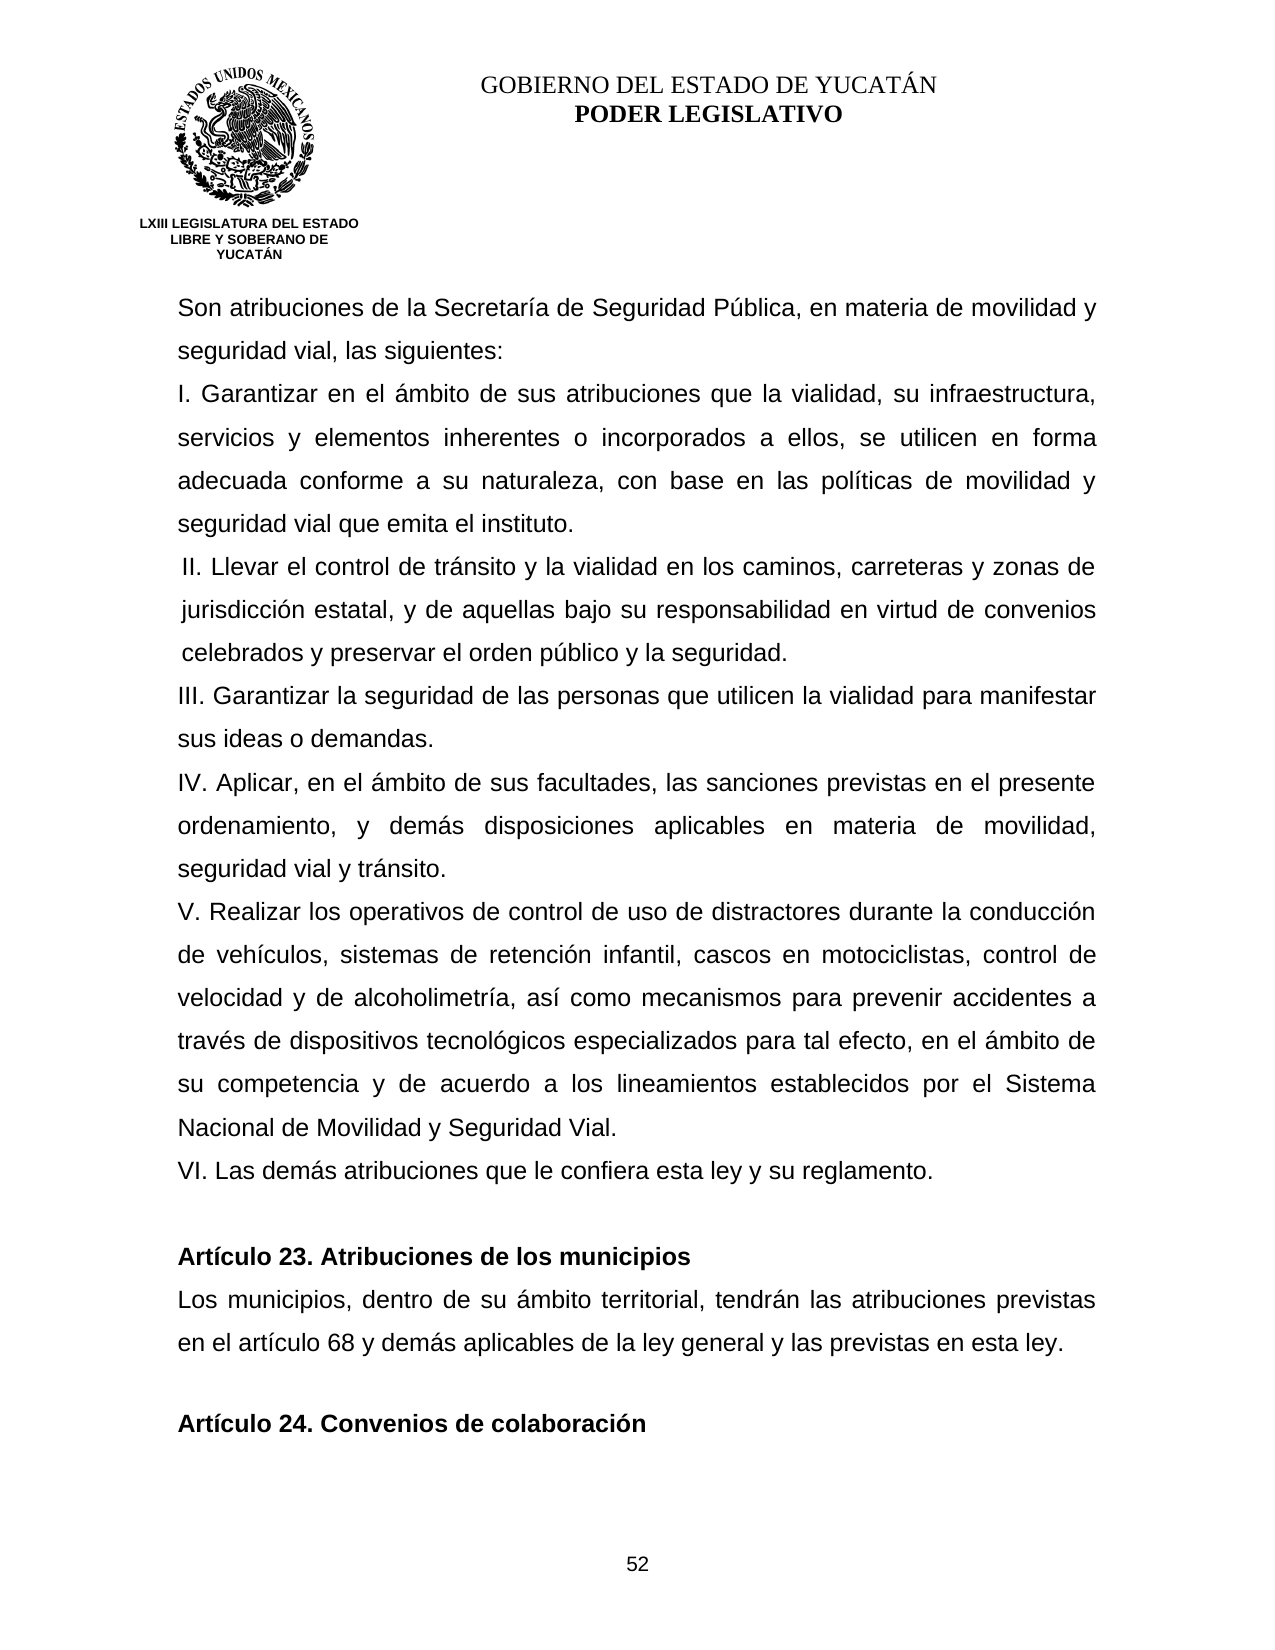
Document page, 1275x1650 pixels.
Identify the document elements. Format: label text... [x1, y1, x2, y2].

text III. Garantizar la seguridad de las personas que utilicen la vialidad para manifestar sus ideas o demandas. [177, 681, 1098, 753]
picture [140, 33, 348, 241]
text Los municipios, dentro de su ámbito territorial, tendrán las atribuciones previstas en el artículo 68 y demás aplicables de la ley general y las previstas en esta ley. [177, 1285, 1098, 1357]
text Artículo 23. Atribuciones de los municipios [177, 1242, 1098, 1271]
text Son atribuciones de la Secretaría de Seguridad Pública, en materia de movilidad y seguridad vial, las siguientes: [177, 293, 1098, 365]
text VI. Las demás atribuciones que le confiera esta ley y su reglamento. [177, 1156, 1098, 1184]
text Artículo 24. Convenios de colaboración [177, 1409, 1098, 1438]
text II. Llevar el control de tránsito y la vialidad en los caminos, carreteras y zonas de jurisdicción estatal, y de aquellas bajo su responsabilidad en virtud de convenios celebrados y preservar el orden público y la seguridad. [181, 552, 1098, 667]
text IV. Aplicar, en el ámbito de sus facultades, las sanciones previstas en el presente ordenamiento, y demás disposiciones aplicables en materia de movilidad, seguridad vial y tránsito. [177, 767, 1098, 882]
text I. Garantizar en el ámbito de sus atribuciones que la vialidad, su infraestructura, servicios y elementos inherentes o incorporados a ellos, se utilicen en forma adecuada conforme a su naturaleza, con base en las políticas de movilidad y seguridad vial que emita el instituto. [177, 379, 1098, 537]
text V. Realizar los operativos de control de uso de distractores durante la conducción de vehículos, sistemas de retención infantil, cascos en motociclistas, control de velocidad y de alcoholimetría, así como mecanismos para prevenir accidentes a través de dispositivos tecnológicos especializados para tal efecto, en el ámbito de su competencia y de acuerdo a los lineamientos establecidos por el Sistema Nacional de Movilidad y Seguridad Vial. [177, 897, 1098, 1141]
